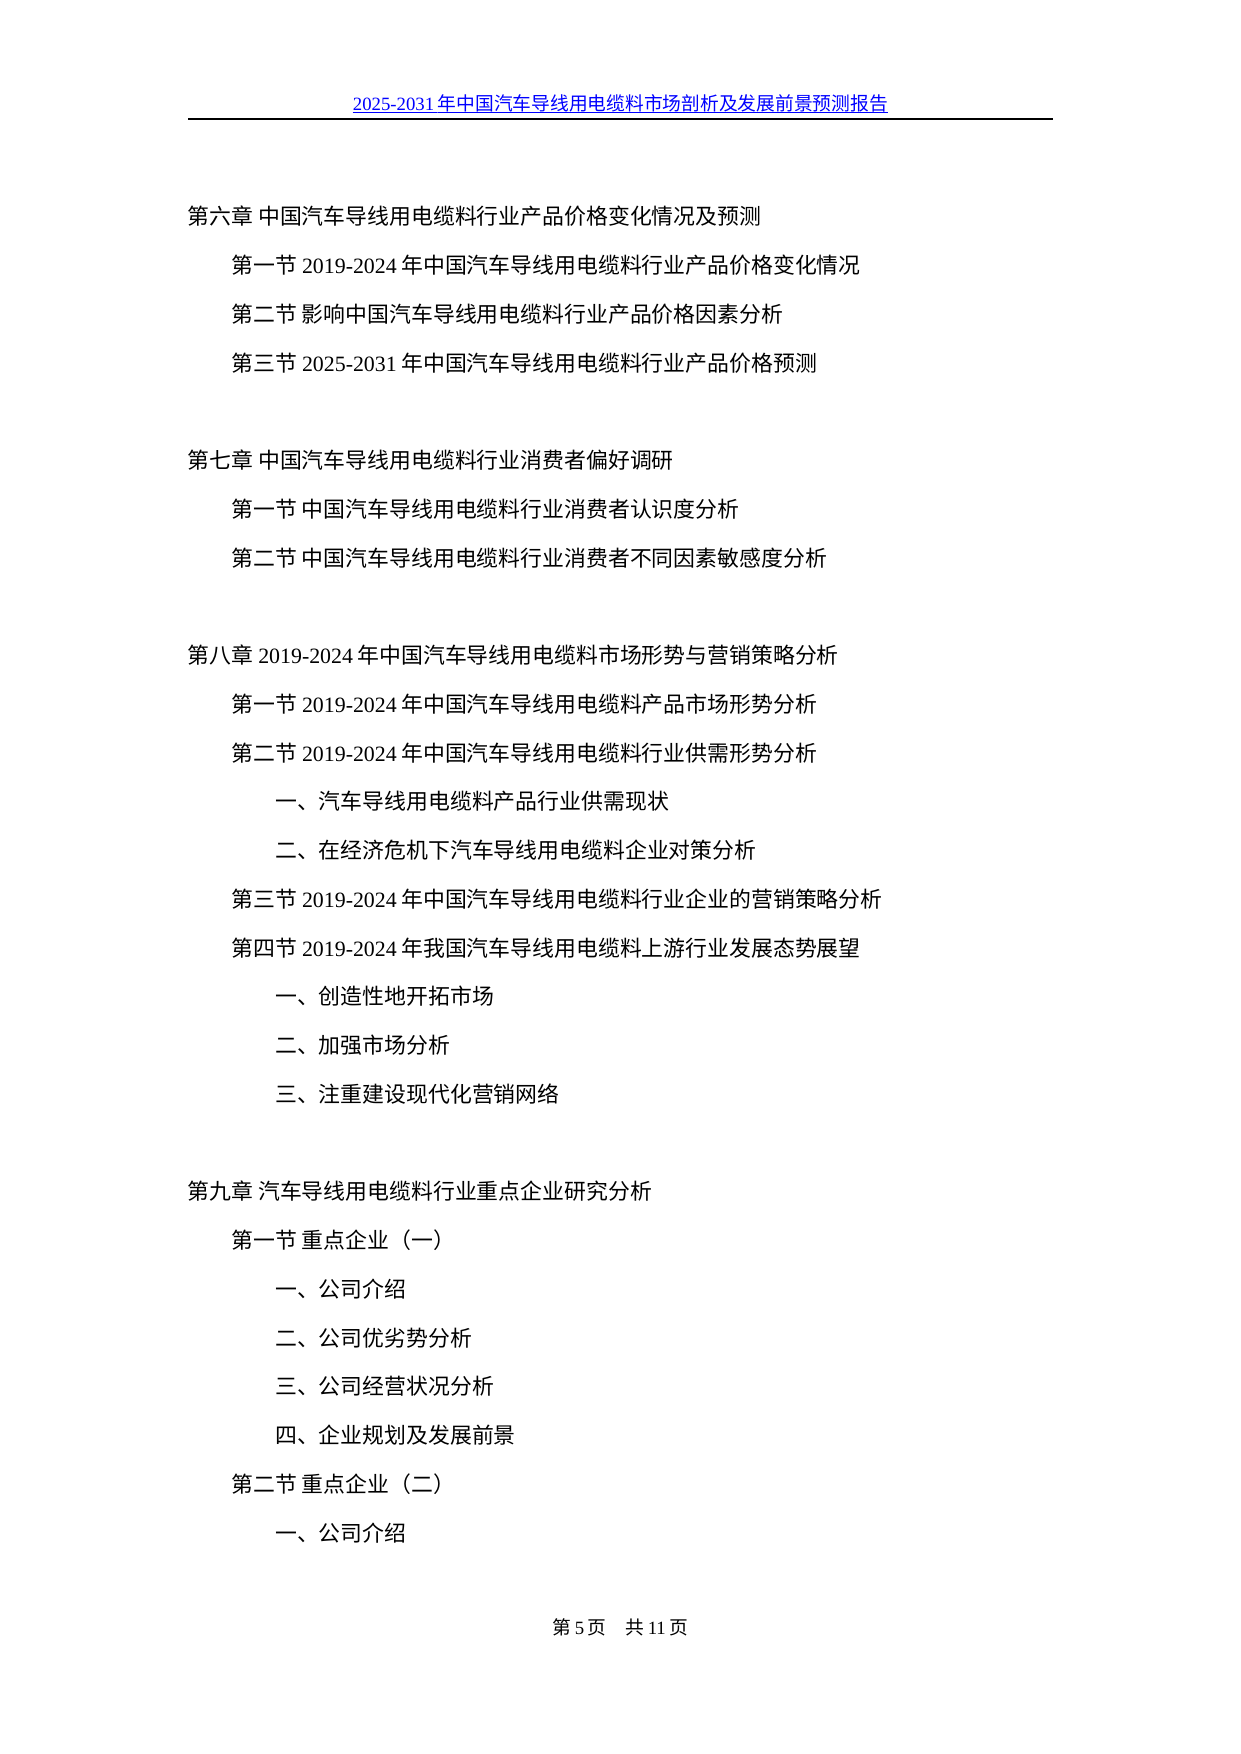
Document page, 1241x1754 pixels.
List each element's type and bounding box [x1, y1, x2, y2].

text [187, 150, 1053, 1548]
